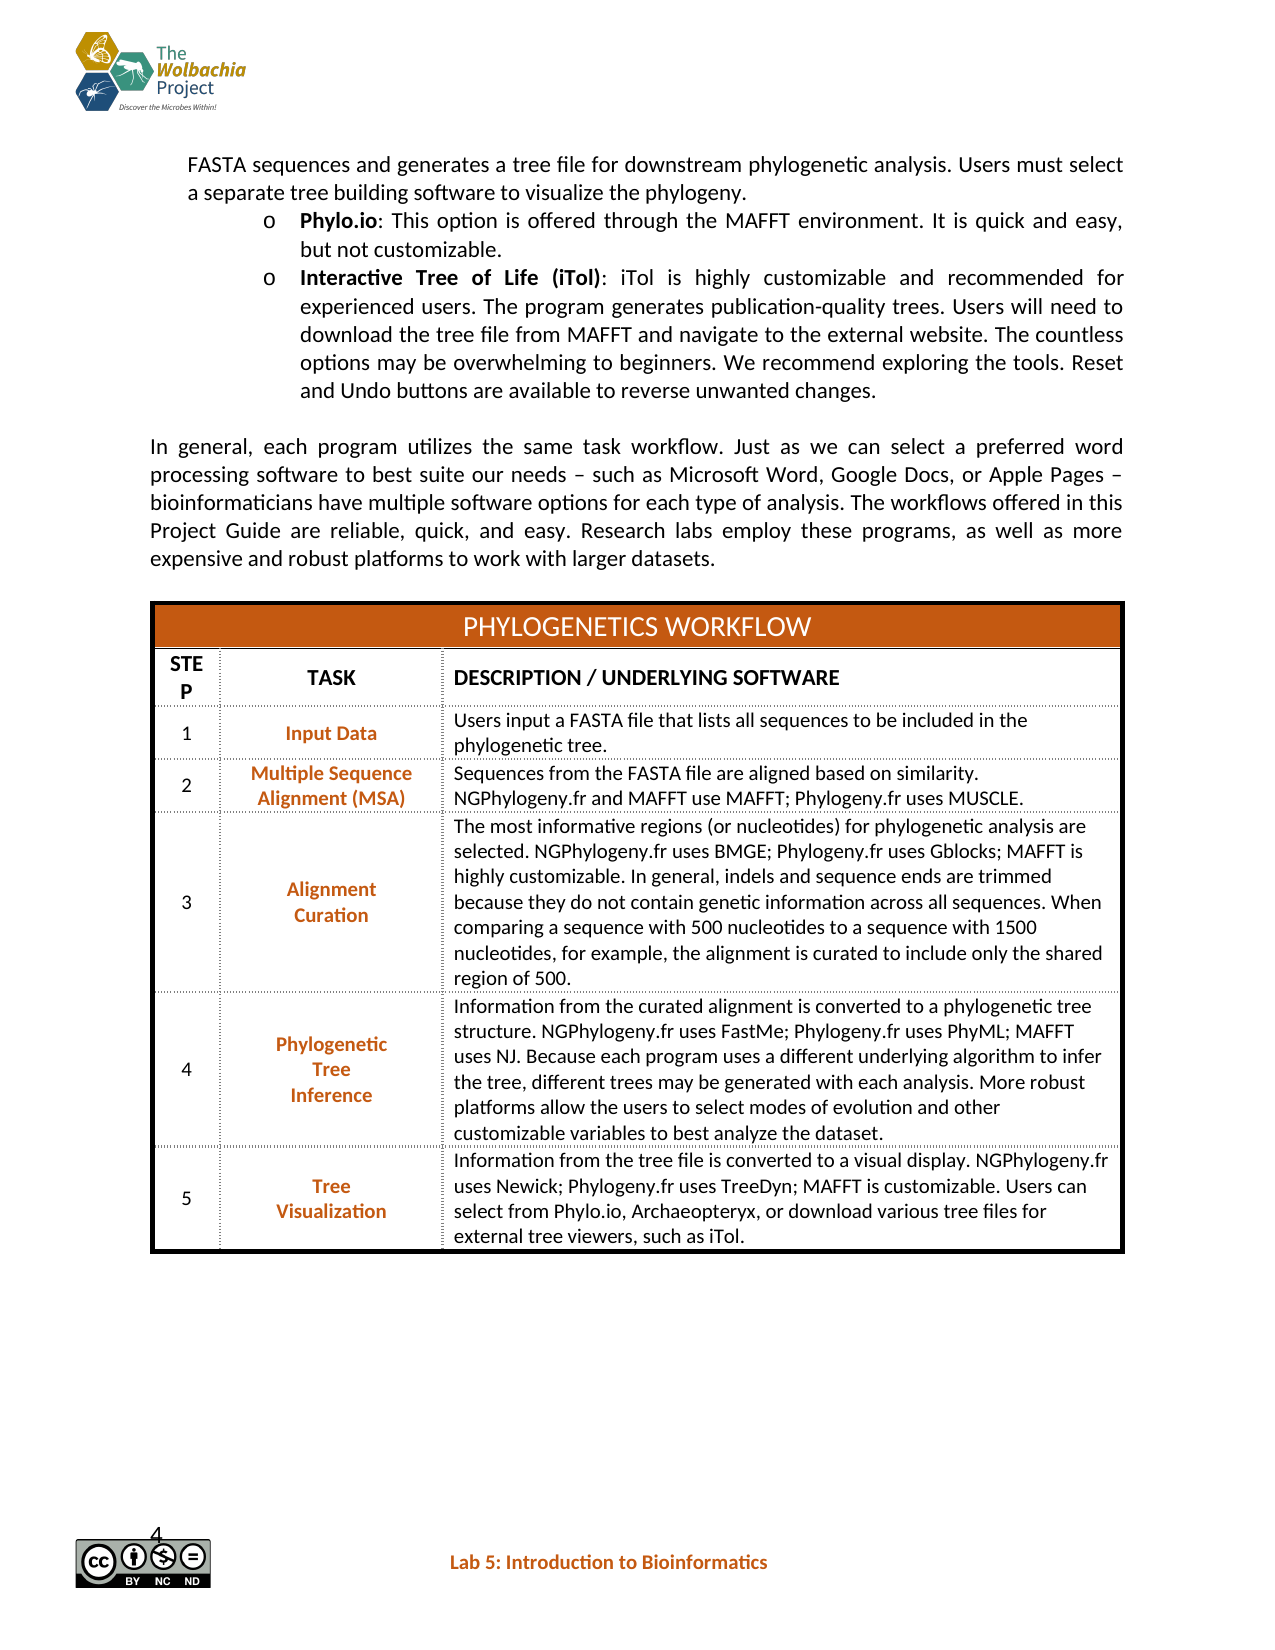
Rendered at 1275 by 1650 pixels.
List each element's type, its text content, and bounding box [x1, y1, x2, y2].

list Interactive Tree of Life (iTol): iTol is highly customizable and recommended for experienced users. The program generates publication-quality trees. Users will need to download the tree file from MAFFT and navigate to the external website. The countless options may be overwhelming to beginners. We recommend exploring the tools. Reset and Undo buttons are available to reverse unwanted changes. [262, 263, 1125, 404]
table_cell 1 [155, 705, 220, 758]
table_header PHYLOGENETICS WORKFLOW [155, 605, 1120, 647]
picture [75, 32, 258, 117]
table_cell DESCRIPTION / UNDERLYING SOFTWARE [443, 649, 1120, 705]
list Phylo.io: This option is offered through the MAFFT environment. It is quick and easy, but not customizable. [262, 206, 1125, 263]
table_cell 2 [155, 758, 220, 811]
table_cell Input Data [220, 705, 442, 758]
table_cell STEP [155, 649, 220, 705]
table_cell Sequences from the FASTA file are aligned based on similarity. NGPhylogeny.fr and MAFFT use MAFFT; Phylogeny.fr uses MUSCLE. [443, 758, 1120, 811]
table_cell Tree Visualization [220, 1145, 442, 1249]
text In general, each program utilizes the same task workflow. Just as we can select a preferred word processing software to best suite our needs – such as Microsoft Word, Google Docs, or Apple Pages – bioinformaticians have multiple software options for each type of analysis. The workflows offered in this Project Guide are reliable, quick, and easy. Research labs employ these programs, as well as more expensive and robust platforms to work with larger datasets. [150, 432, 1125, 573]
table_cell Information from the tree file is converted to a visual display. NGPhylogeny.fr uses Newick; Phylogeny.fr uses TreeDyn; MAFFT is customizable. Users can select from Phylo.io, Archaeopteryx, or download various tree files for external tree viewers, such as iTol. [443, 1145, 1120, 1249]
table_cell 5 [155, 1145, 220, 1249]
table_cell Users input a FASTA file that lists all sequences to be included in the phylogenetic tree. [443, 705, 1120, 758]
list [150, 150, 1125, 206]
picture [75, 1539, 211, 1588]
table_cell The most informative regions (or nucleotides) for phylogenetic analysis are selected. NGPhylogeny.fr uses BMGE; Phylogeny.fr uses Gblocks; MAFFT is highly customizable. In general, indels and sequence ends are trimmed because they do not contain genetic information across all sequences. When comparing a sequence with 500 nucleotides to a sequence with 1500 nucleotides, for example, the alignment is curated to include only the shared region of 500. [443, 811, 1120, 991]
table_cell TASK [220, 649, 442, 705]
table_cell 4 [155, 991, 220, 1145]
table_cell Alignment Curation [220, 811, 442, 991]
table_cell Information from the curated alignment is converted to a phylogenetic tree structure. NGPhylogeny.fr uses FastMe; Phylogeny.fr uses PhyML; MAFFT uses NJ. Because each program uses a different underlying algorithm to infer the tree, different trees may be generated with each analysis. More robust platforms allow the users to select modes of evolution and other customizable variables to best analyze the dataset. [443, 991, 1120, 1145]
table_cell Multiple Sequence Alignment (MSA) [220, 758, 442, 811]
table_cell Phylogenetic Tree Inference [220, 991, 442, 1145]
table_cell 3 [155, 811, 220, 991]
